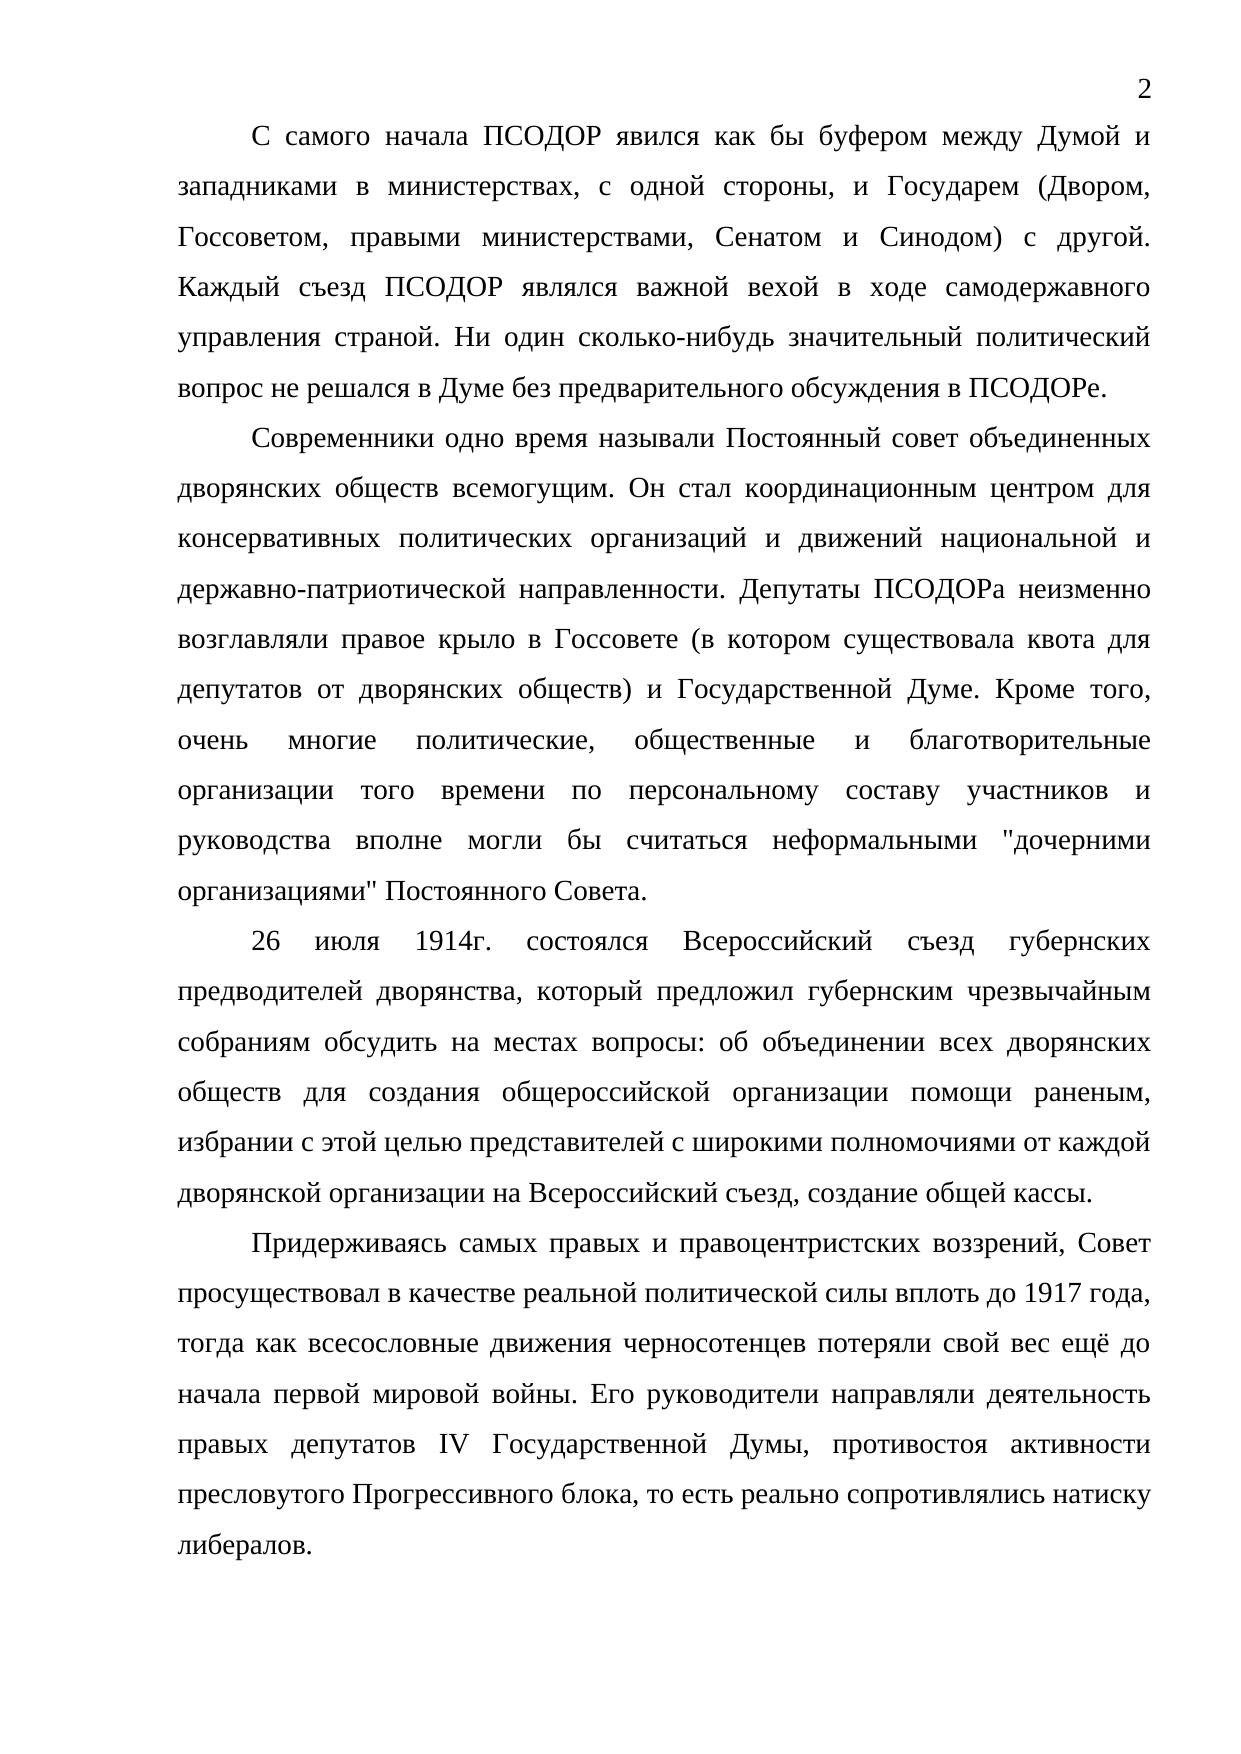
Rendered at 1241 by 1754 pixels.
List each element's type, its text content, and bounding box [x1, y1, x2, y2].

text Придерживаясь самых правых и правоцентристских воззрений, Совет просуществовал в качестве реальной политической силы вплоть до 1917 года, тогда как всесословные движения черносотенцев потеряли свой вес ещё до начала первой мировой войны. Его руководители направляли деятельность правых депутатов IV Государственной Думы, противостоя активности пресловутого Прогрессивного блока, то есть реально сопротивлялись натиску либералов. [177, 1225, 1152, 1560]
text 26 июля 1914г. состоялся Всероссийский съезд губернских предводителей дворянства, который предложил губернским чрезвычайным собраниям обсудить на местах вопросы: об объединении всех дворянских обществ для создания общероссийской организации помощи раненым, избрании с этой целью представителей с широкими полномочиями от каждой дворянской организации на Всероссийский съезд, создание общей кассы. [177, 923, 1152, 1208]
text С самого начала ПСОДОР явился как бы буфером между Думой и западниками в министерствах, с одной стороны, и Государем (Двором, Госсоветом, правыми министерствами, Сенатом и Синодом) с другой. Каждый съезд ПСОДОР являлся важной вехой в ходе самодержавного управления страной. Ни один сколько-нибудь значительный политический вопрос не решался в Думе без предварительного обсуждения в ПСОДОРе. [177, 118, 1152, 403]
text Современники одно время называли Постоянный совет объединенных дворянских обществ всемогущим. Он стал координационным центром для консервативных политических организаций и движений национальной и державно-патриотической направленности. Депутаты ПСОДОРа неизменно возглавляли правое крыло в Госсовете (в котором существовала квота для депутатов от дворянских обществ) и Государственной Думе. Кроме того, очень многие политические, общественные и благотворительные организации того времени по персональному составу участников и руководства вполне могли бы считаться неформальными "дочерними организациями" Постоянного Совета. [177, 420, 1152, 906]
